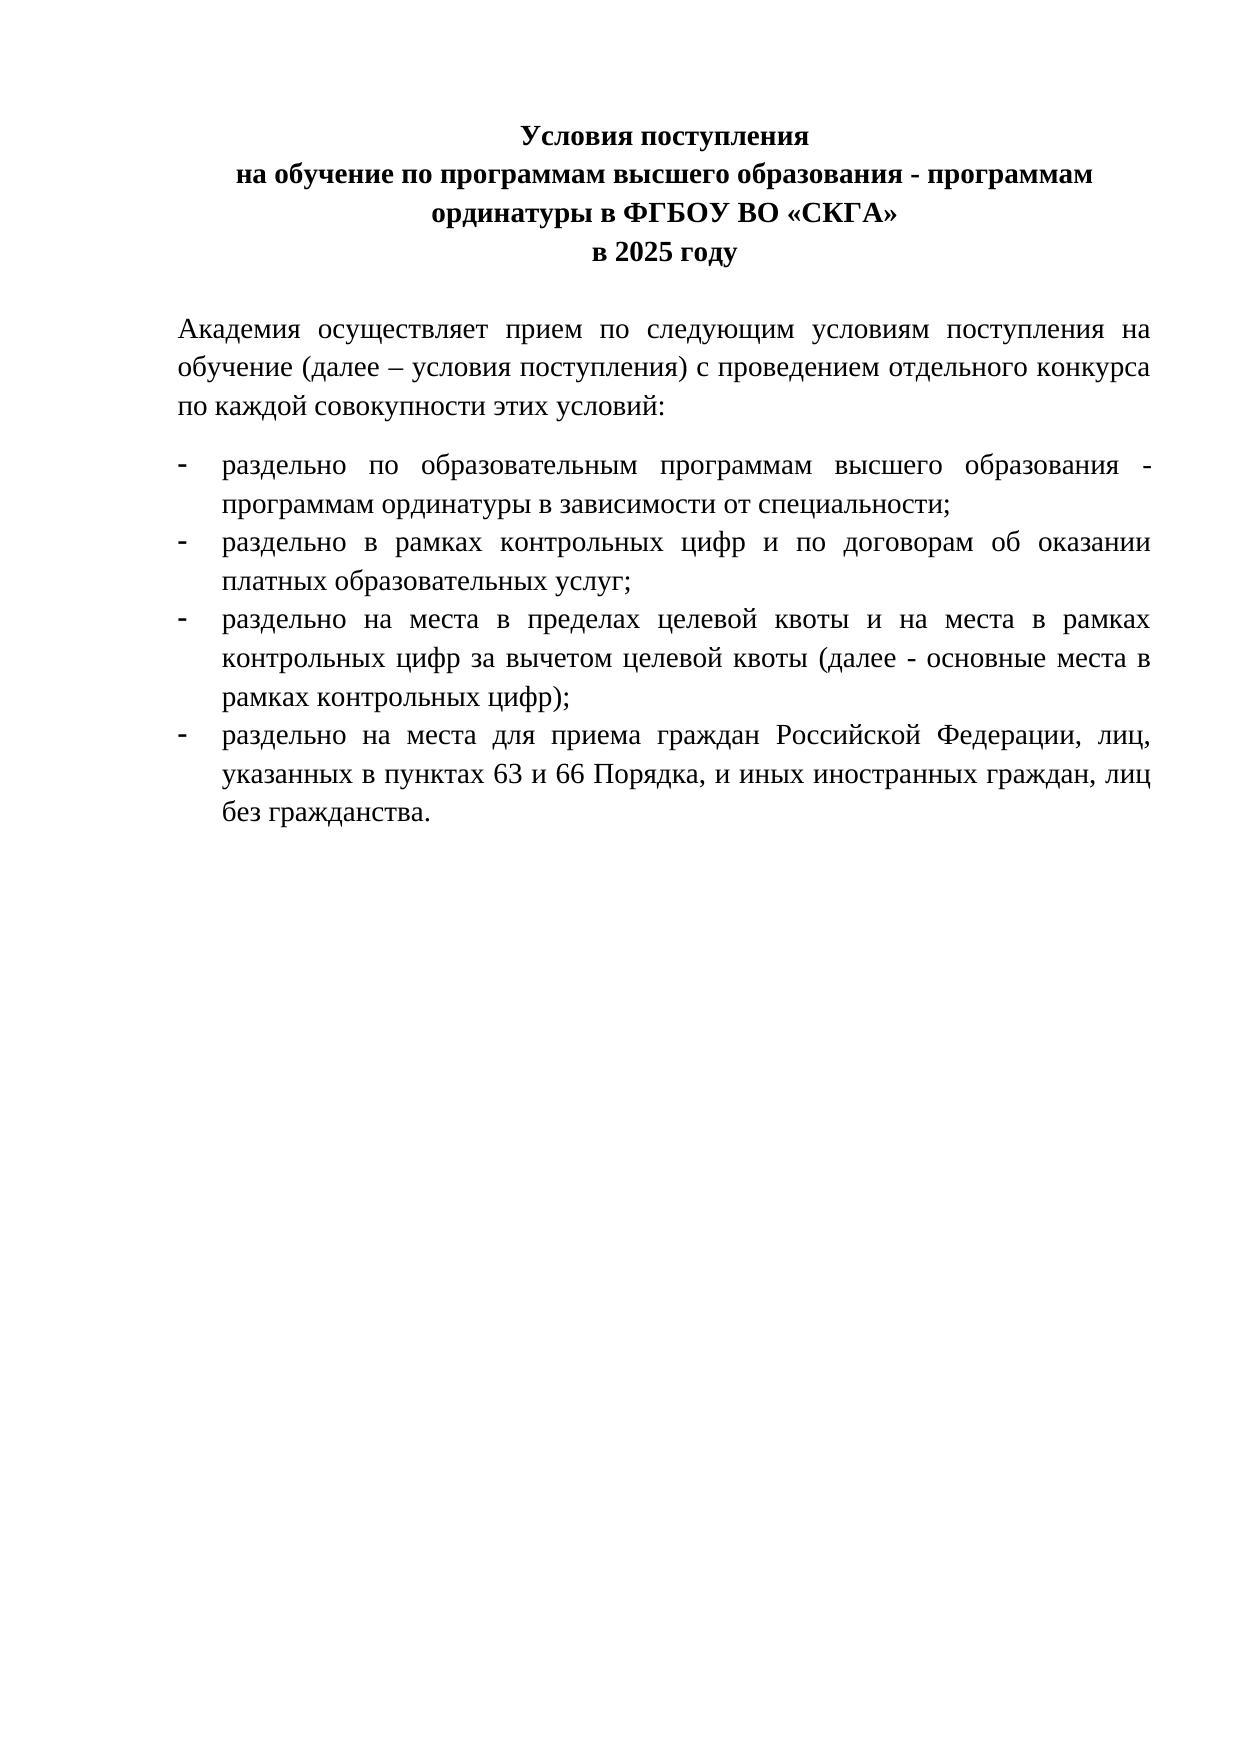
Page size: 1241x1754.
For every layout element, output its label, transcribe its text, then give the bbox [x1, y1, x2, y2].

text в 2025 году [177, 234, 1152, 267]
list раздельно по образовательным программам высшего образования - программам ординатуры в зависимости от специальности; [177, 447, 1152, 519]
text на обучение по программам высшего образования - программам ординатуры в ФГБОУ ВО «СКГА» [177, 157, 1152, 229]
text Условия поступления [177, 118, 1152, 152]
list раздельно на места в пределах целевой квоты и на места в рамках контрольных цифр за вычетом целевой квоты (далее - основные места в рамках контрольных цифр); [177, 602, 1152, 712]
list раздельно на места для приема граждан Российской Федерации, лиц, указанных в пунктах 63 и 66 Порядка, и иных иностранных граждан, лиц без гражданства. [177, 717, 1152, 828]
text Академия осуществляет прием по следующим условиям поступления на обучение (далее – условия поступления) с проведением отдельного конкурса по каждой совокупности этих условий: [177, 311, 1152, 421]
list раздельно в рамках контрольных цифр и по договорам об оказании платных образовательных услуг; [177, 524, 1152, 597]
